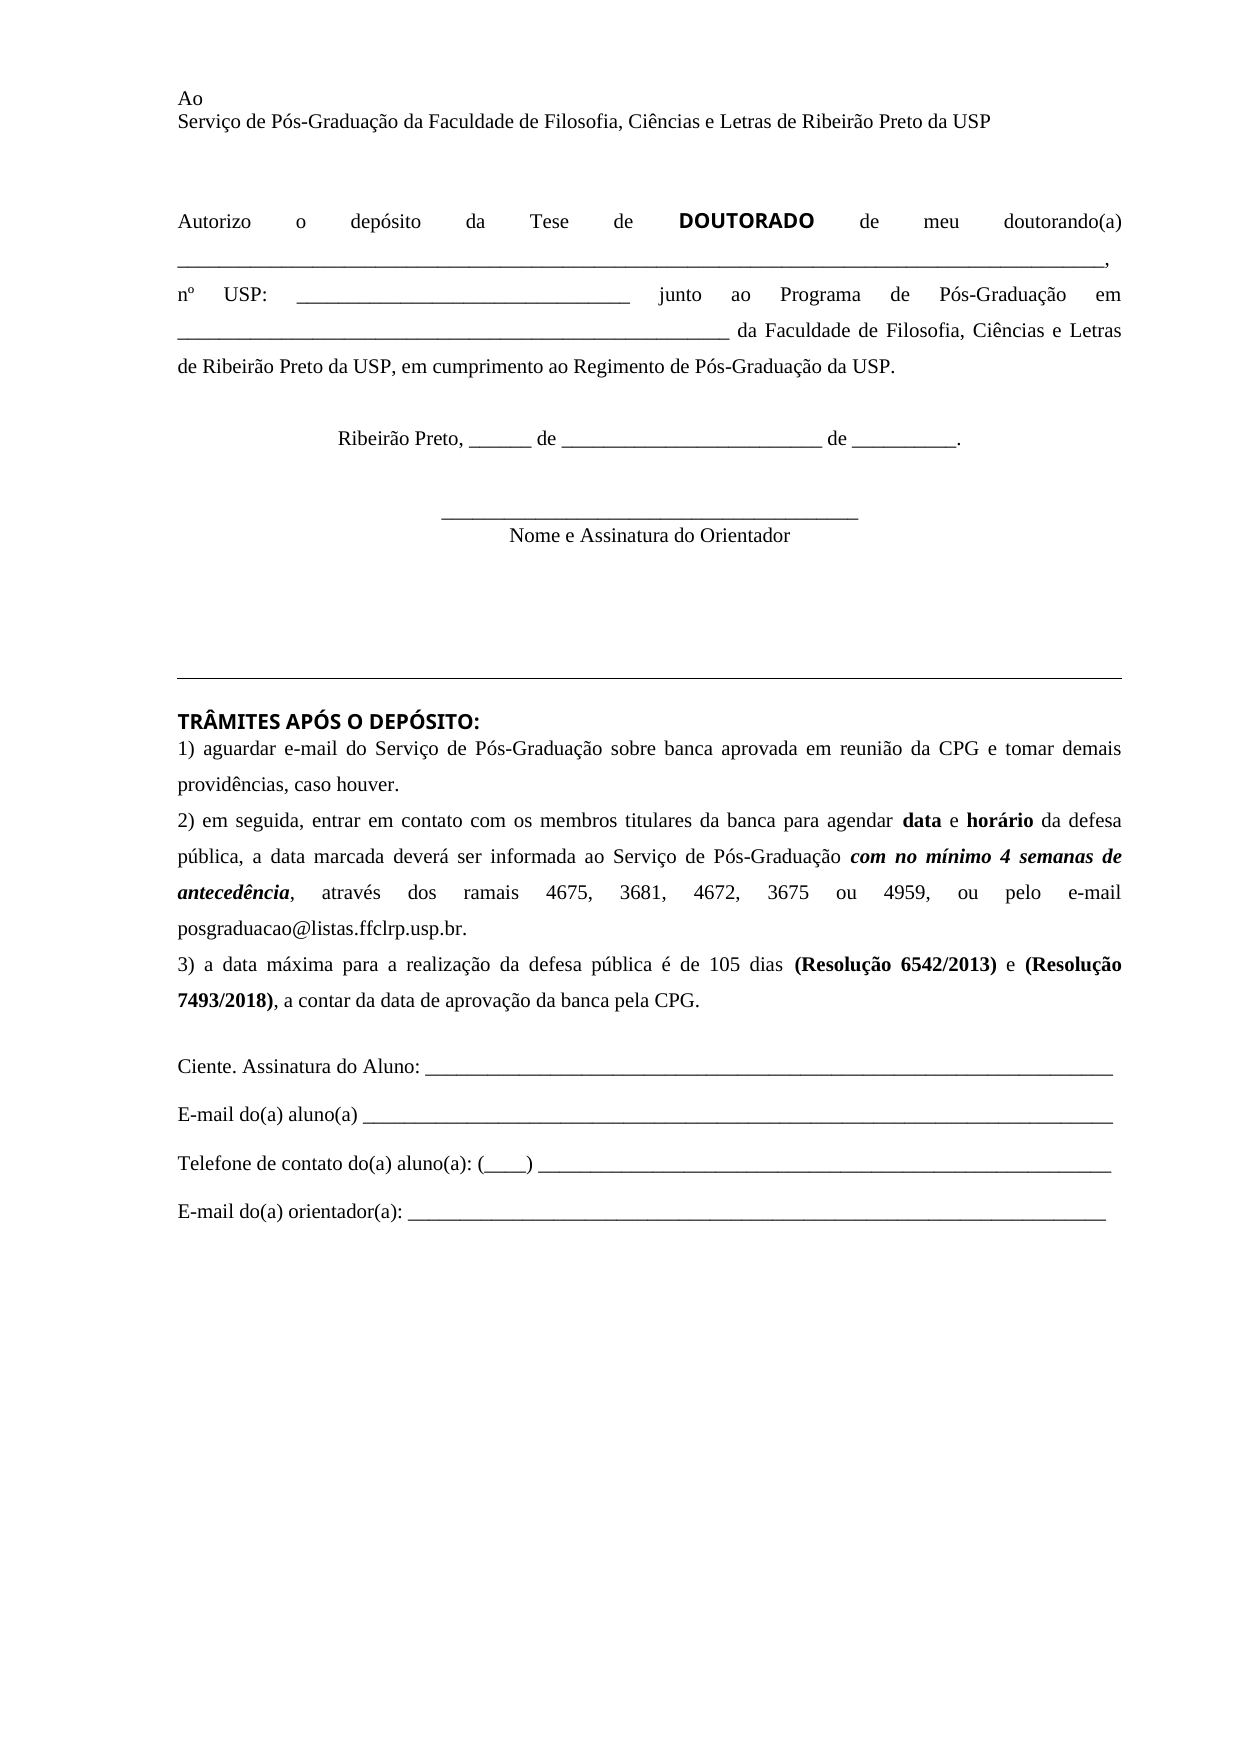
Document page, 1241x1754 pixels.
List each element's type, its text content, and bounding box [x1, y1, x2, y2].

text Ciente. Assinatura do Aluno: __________________________________________________________________ [177, 1054, 1122, 1078]
text 2) em seguida, entrar em contato com os membros titulares da banca para agendar data e horário da defesa pública, a data marcada deverá ser informada ao Serviço de Pós-Graduação com no mínimo 4 semanas de antecedência, através dos ramais 4675, 3681, 4672, 3675 ou 4959, ou pelo e-mail posgraduacao@listas.ffclrp.usp.br. [177, 808, 1122, 940]
text Ribeirão Preto, ______ de _________________________ de __________. [177, 426, 1122, 450]
text E-mail do(a) aluno(a) ________________________________________________________________________ [177, 1102, 1122, 1126]
text Autorizo o depósito da Tese de DOUTORADO de meu doutorando(a) _________________________________________________________________________________________, nº USP: ________________________________ junto ao Programa de Pós-Graduação em _____________________________________________________ da Faculdade de Filosofia, Ciências e Letras de Ribeirão Preto da USP, em cumprimento ao Regimento de Pós-Graduação da USP. [177, 206, 1122, 378]
text ________________________________________ [177, 498, 1122, 522]
text TRÂMITES APÓS O DEPÓSITO: [177, 707, 1122, 736]
text Ao [177, 85, 1122, 109]
text Serviço de Pós-Graduação da Faculdade de Filosofia, Ciências e Letras de Ribeirão Preto da USP [177, 109, 1122, 133]
text 1) aguardar e-mail do Serviço de Pós-Graduação sobre banca aprovada em reunião da CPG e tomar demais providências, caso houver. [177, 736, 1122, 796]
text 3) a data máxima para a realização da defesa pública é de 105 dias (Resolução 6542/2013) e (Resolução 7493/2018), a contar da data de aprovação da banca pela CPG. [177, 952, 1122, 1012]
text E-mail do(a) orientador(a): ___________________________________________________________________ [177, 1198, 1122, 1223]
text Nome e Assinatura do Orientador [177, 522, 1122, 547]
text Telefone de contato do(a) aluno(a): (____) _______________________________________________________ [177, 1150, 1122, 1174]
